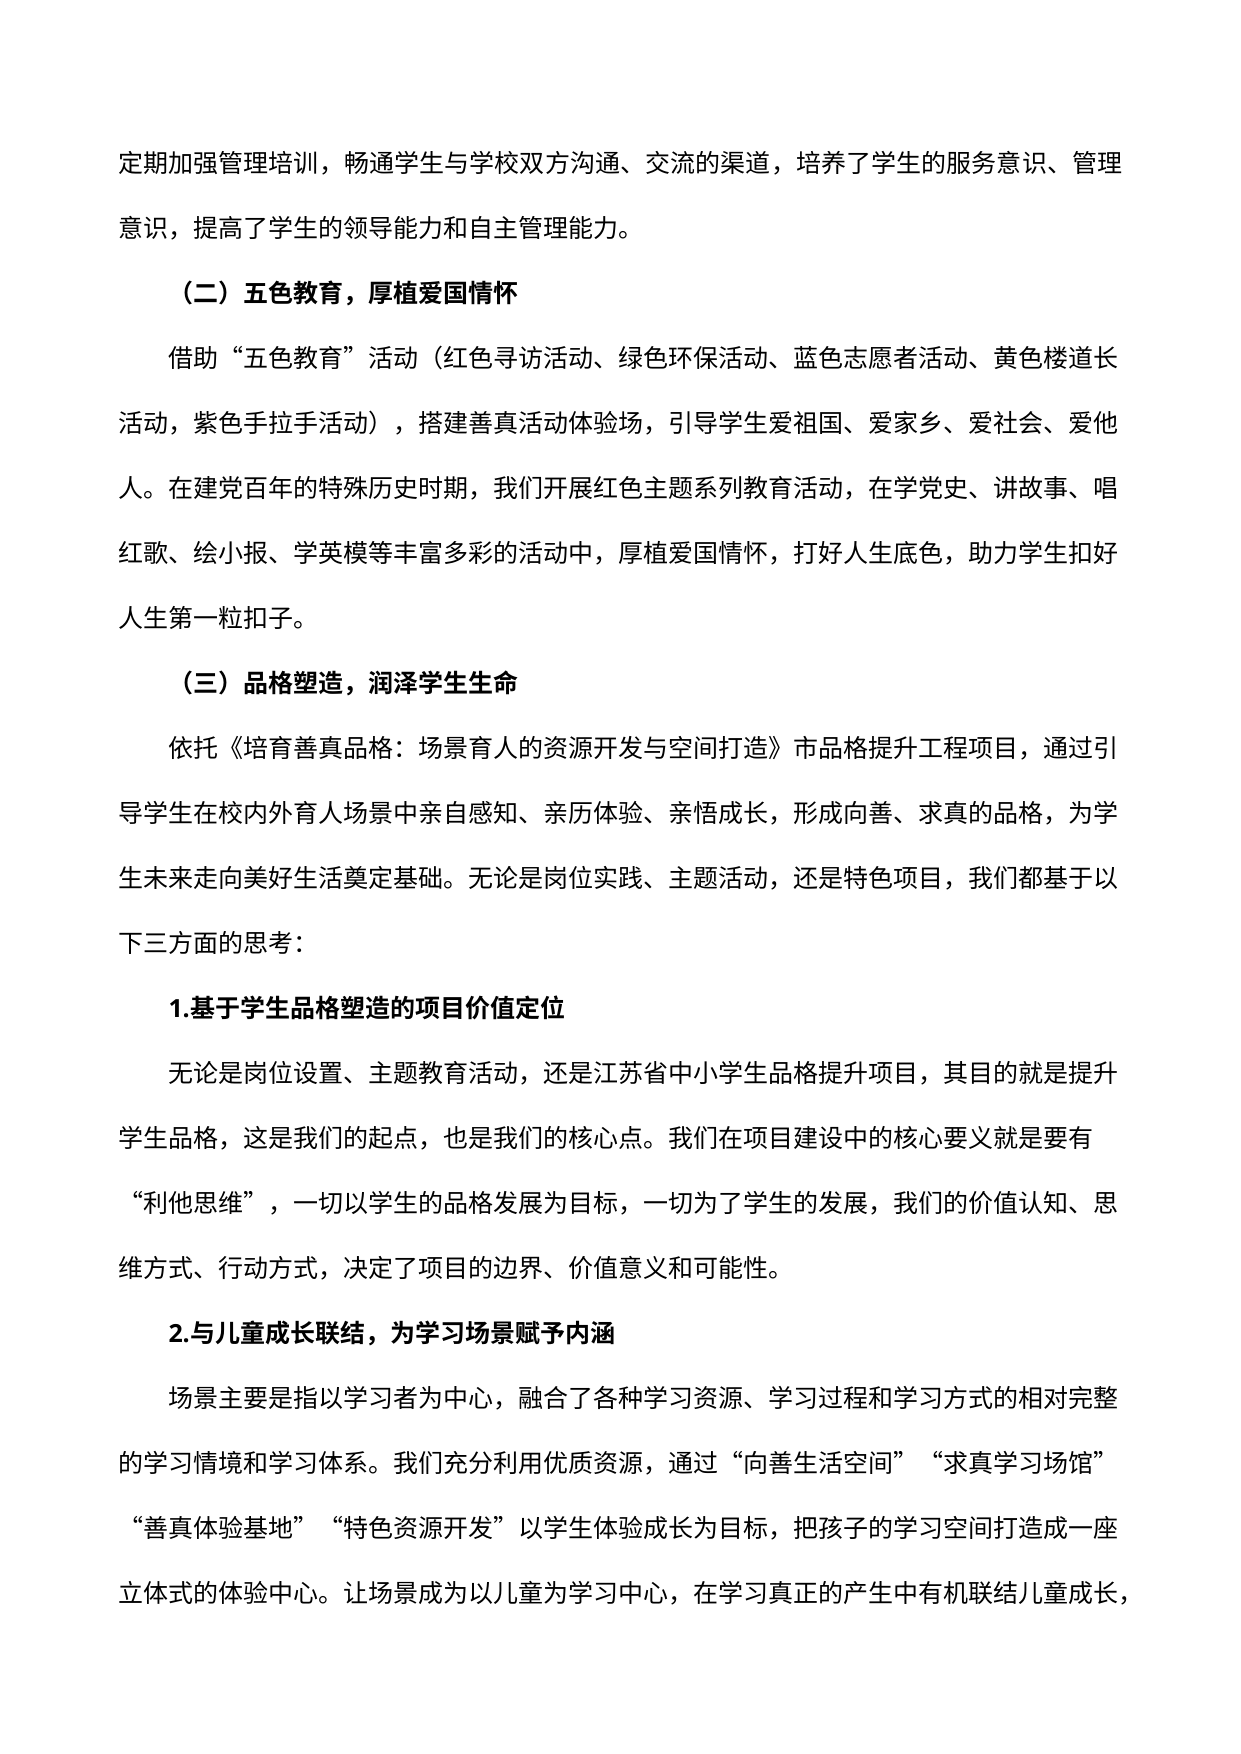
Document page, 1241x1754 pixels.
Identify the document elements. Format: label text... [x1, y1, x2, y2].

text 无论是岗位设置、主题教育活动，还是江苏省中小学生品格提升项目，其目的就是提升学生品格，这是我们的起点，也是我们的核心点。我们在项目建设中的核心要义就是要有“利他思维”，一切以学生的品格发展为目标，一切为了学生的发展，我们的价值认知、思维方式、行动方式，决定了项目的边界、价值意义和可能性。 [118, 1039, 1122, 1299]
text 借助“五色教育”活动（红色寻访活动、绿色环保活动、蓝色志愿者活动、黄色楼道长活动，紫色手拉手活动），搭建善真活动体验场，引导学生爱祖国、爱家乡、爱社会、爱他人。在建党百年的特殊历史时期，我们开展红色主题系列教育活动，在学党史、讲故事、唱红歌、绘小报、学英模等丰富多彩的活动中，厚植爱国情怀，打好人生底色，助力学生扣好人生第一粒扣子。 [118, 324, 1122, 649]
text （三）品格塑造，润泽学生生命 [118, 649, 1122, 714]
text 2.与儿童成长联结，为学习场景赋予内涵 [118, 1299, 1122, 1364]
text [118, 129, 1122, 259]
text （二）五色教育，厚植爱国情怀 [118, 259, 1122, 324]
text 依托《培育善真品格：场景育人的资源开发与空间打造》市品格提升工程项目，通过引导学生在校内外育人场景中亲自感知、亲历体验、亲悟成长，形成向善、求真的品格，为学生未来走向美好生活奠定基础。无论是岗位实践、主题活动，还是特色项目，我们都基于以下三方面的思考： [118, 714, 1122, 974]
text 1.基于学生品格塑造的项目价值定位 [118, 974, 1122, 1039]
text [118, 1364, 1122, 1624]
